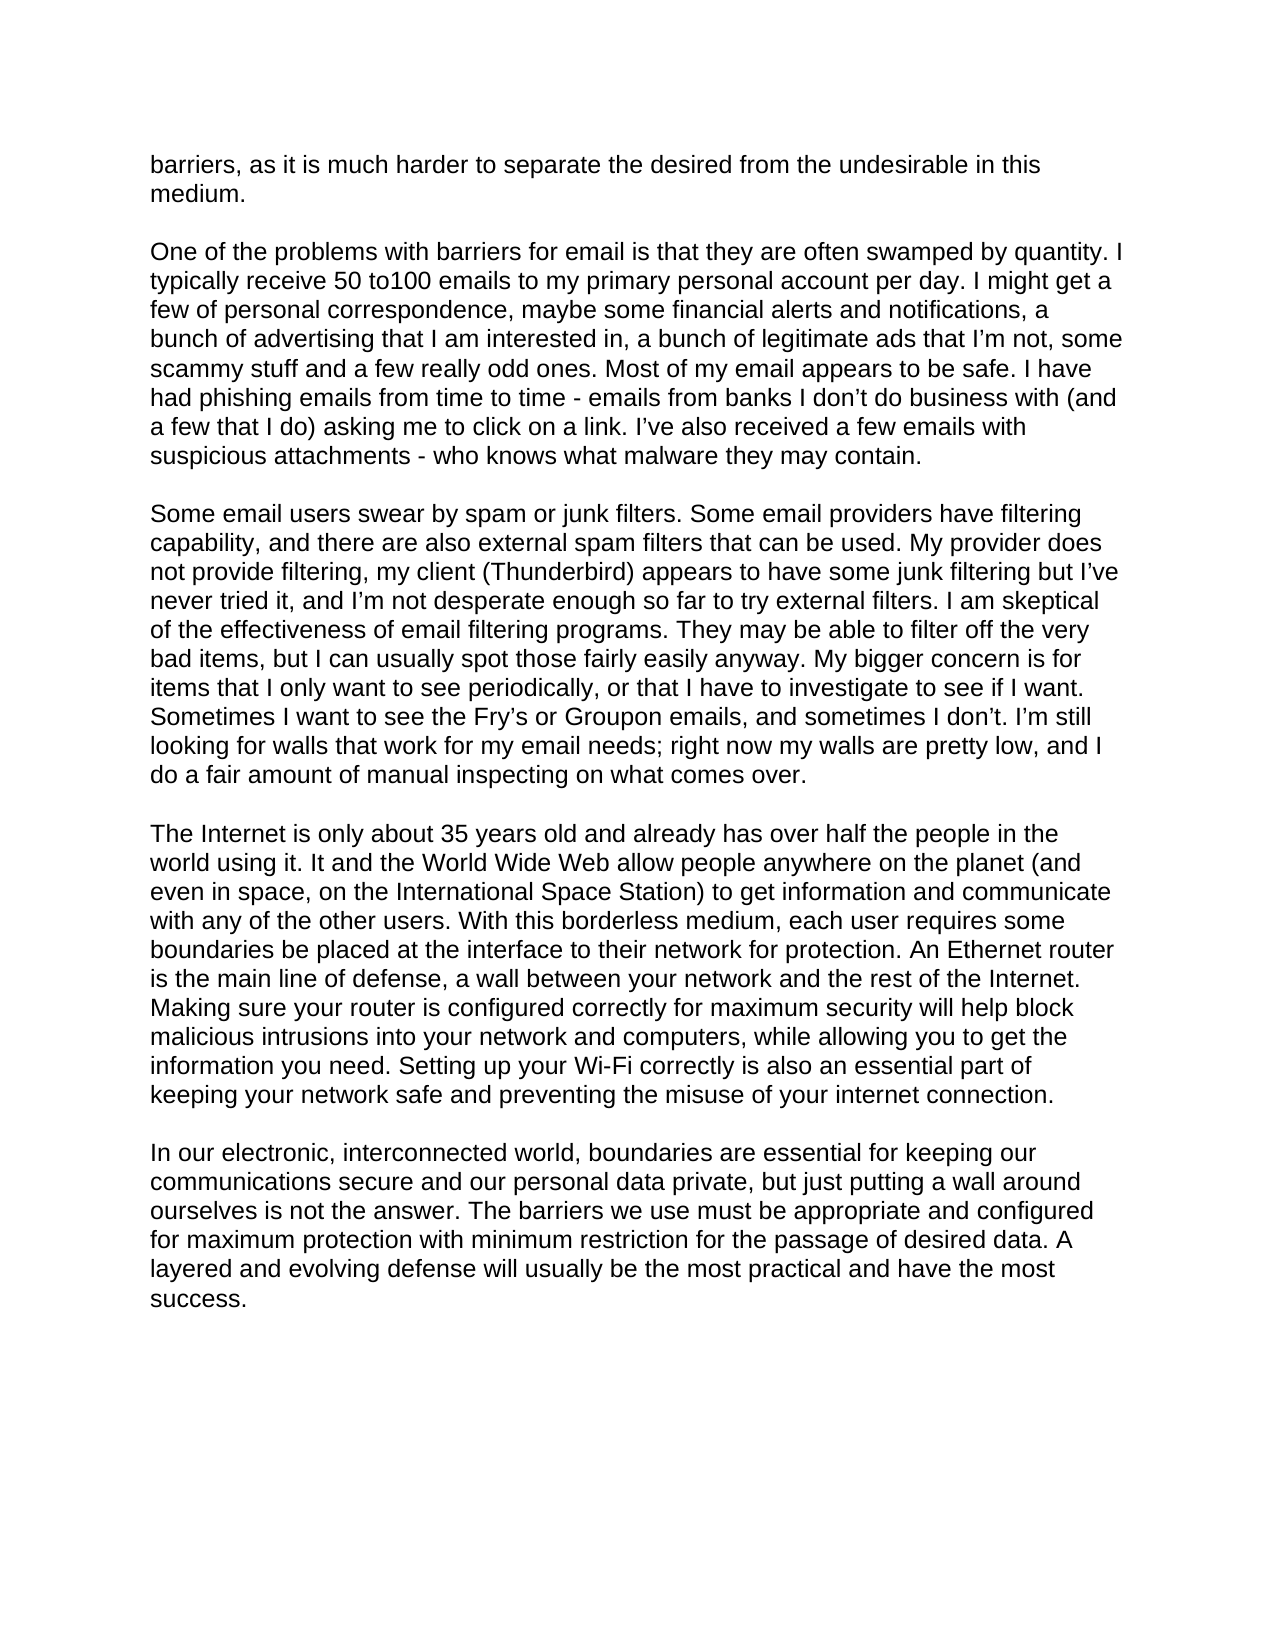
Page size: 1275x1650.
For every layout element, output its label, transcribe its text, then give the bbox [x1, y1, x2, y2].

text The Internet is only about 35 years old and already has over half the people in the world using it. It and the World Wide Web allow people anywhere on the planet (and even in space, on the International Space Station) to get information and communicate with any of the other users. With this borderless medium, each user requires some boundaries be placed at the interface to their network for protection. An Ethernet router is the main line of defense, a wall between your network and the rest of the Internet. Making sure your router is configured correctly for maximum security will help block malicious intrusions into your network and computers, while allowing you to get the information you need. Setting up your Wi-Fi correctly is also an essential part of keeping your network safe and preventing the misuse of your internet connection. [150, 818, 1125, 1109]
text Some email users swear by spam or junk filters. Some email providers have filtering capability, and there are also external spam filters that can be used. My provider does not provide filtering, my client (Thunderbird) appears to have some junk filtering but I’ve never tried it, and I’m not desperate enough so far to try external filters. I am skeptical of the effectiveness of email filtering programs. They may be able to filter off the very bad items, but I can usually spot those fairly easily anyway. My bigger concern is for items that I only want to see periodically, or that I have to investigate to see if I want. Sometimes I want to see the Fry’s or Groupon emails, and sometimes I don’t. I’m still looking for walls that work for my email needs; right now my walls are pretty low, and I do a fair amount of manual inspecting on what comes over. [150, 499, 1125, 789]
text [150, 150, 1125, 208]
text In our electronic, interconnected world, boundaries are essential for keeping our communications secure and our personal data private, but just putting a wall around ourselves is not the answer. The barriers we use must be appropriate and configured for maximum protection with minimum restriction for the passage of desired data. A layered and evolving defense will usually be the most practical and have the most success. [150, 1138, 1125, 1312]
text One of the problems with barriers for email is that they are often swamped by quantity. I typically receive 50 to100 emails to my primary personal account per day. I might get a few of personal correspondence, maybe some financial alerts and notifications, a bunch of advertising that I am interested in, a bunch of legitimate ads that I’m not, some scammy stuff and a few really odd ones. Most of my email appears to be safe. I have had phishing emails from time to time - emails from banks I don’t do business with (and a few that I do) asking me to click on a link. I’ve also received a few emails with suspicious attachments - who knows what malware they may contain. [150, 237, 1125, 470]
